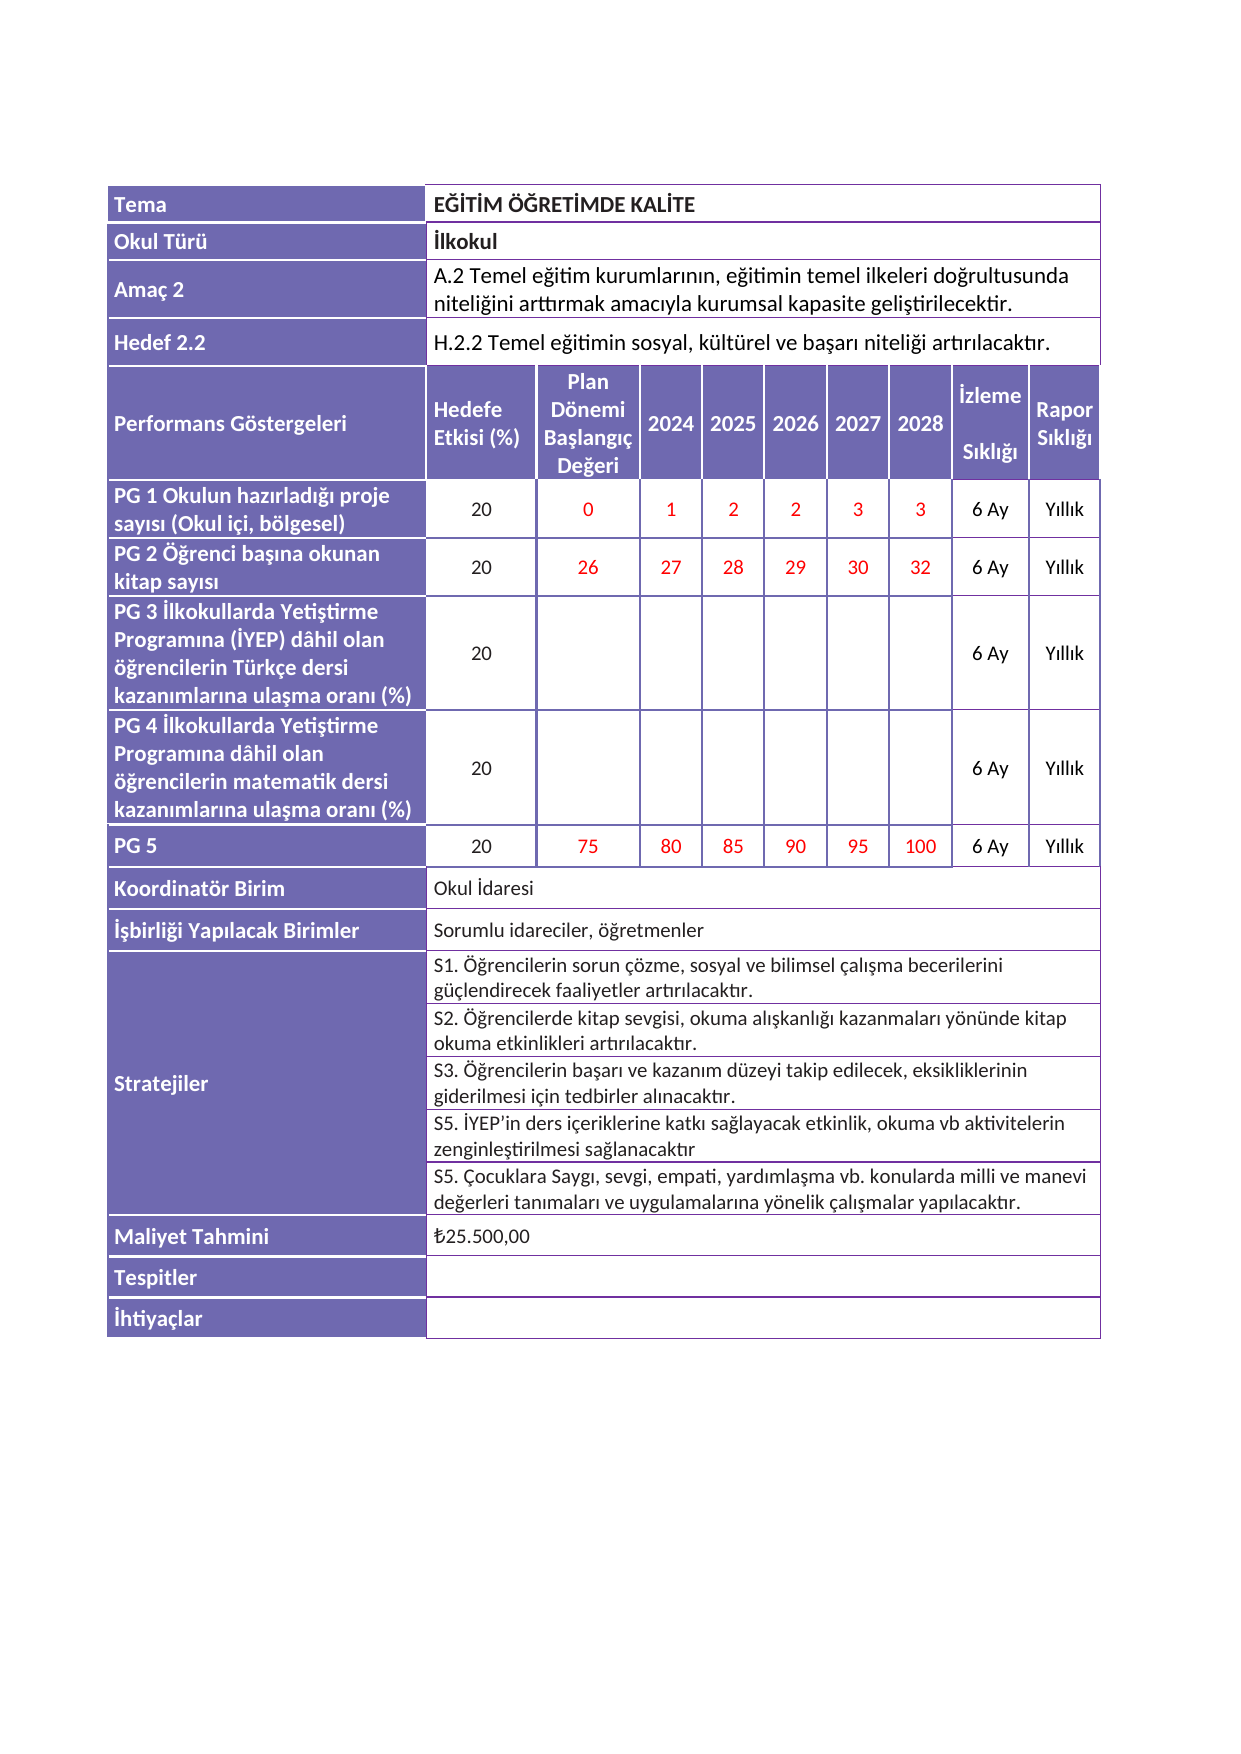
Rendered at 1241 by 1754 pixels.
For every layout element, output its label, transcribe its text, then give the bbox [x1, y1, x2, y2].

table_cell S1. Öğrencilerin sorun çözme, sosyal ve bilimsel çalışma becerilerini güçlendirecek faaliyetler artırılacaktır. [427, 951, 1100, 1003]
table_cell 3 [828, 479, 888, 537]
table_cell 1 [641, 479, 701, 537]
table_cell 2024 [641, 366, 701, 479]
table_cell 28 [703, 539, 763, 595]
table_cell [765, 597, 826, 709]
table_cell 26 [538, 539, 639, 595]
table_cell 75 [538, 826, 639, 866]
table_cell Plan Dönemi Başlangıç Değeri [538, 366, 639, 479]
table_cell 2 [765, 479, 826, 537]
table_cell Tespitler [107, 1255, 426, 1296]
table_cell İzleme Sıklığı [953, 366, 1028, 479]
table_cell ₺25.500,00 [427, 1215, 1100, 1255]
table_cell [890, 711, 951, 823]
table_cell A.2 Temel eğitim kurumlarının, eğitimin temel ilkeleri doğrultusunda niteliğini arttırmak amacıyla kurumsal kapasite geliştirilecektir. [427, 260, 1100, 317]
table_cell Koordinatör Birim [107, 866, 426, 908]
table_cell [641, 597, 701, 709]
table_cell 6 Ay [953, 596, 1028, 709]
table_cell PG 1 Okulun hazırladığı proje sayısı (Okul içi, bölgesel) [107, 479, 426, 537]
table_cell Hedefe Etkisi (%) [427, 366, 535, 479]
table_cell 6 Ay [953, 480, 1028, 537]
table_cell PG 5 [107, 824, 426, 866]
table_cell S2. Öğrencilerde kitap sevgisi, okuma alışkanlığı kazanmaları yönünde kitap okuma etkinlikleri artırılacaktır. [427, 1004, 1100, 1056]
table_cell 90 [765, 826, 826, 866]
table_cell 20 [426, 479, 535, 537]
table_cell 6 Ay [953, 538, 1028, 595]
table_cell Hedef 2.2 [107, 317, 426, 365]
table_cell Okul İdaresi [427, 867, 1100, 908]
table_cell Yıllık [1030, 596, 1099, 709]
table_cell PG 2 Öğrenci başına okunan kitap sayısı [107, 537, 426, 595]
table_cell Performans Göstergeleri [107, 365, 425, 479]
table_cell 3 [890, 479, 951, 537]
table_cell 2027 [828, 366, 888, 479]
table_cell [641, 711, 701, 823]
table_cell 2028 [890, 366, 951, 479]
table_cell 6 Ay [953, 710, 1028, 823]
table_cell [890, 597, 951, 709]
table_cell S5. Çocuklara Saygı, sevgi, empati, yardımlaşma vb. konularda milli ve manevi değerleri tanımaları ve uygulamalarına yönelik çalışmalar yapılacaktır. [427, 1163, 1100, 1214]
table_cell PG 4 İlkokullarda Yetiştirme Programına dâhil olan öğrencilerin matematik dersi kazanımlarına ulaşma oranı (%) [107, 709, 426, 823]
table_cell S5. İYEP’in ders içeriklerine katkı sağlayacak etkinlik, okuma vb aktivitelerin zenginleştirilmesi sağlanacaktır [427, 1110, 1100, 1161]
table_cell Sorumlu idareciler, öğretmenler [427, 909, 1100, 950]
table_cell H.2.2 Temel eğitimin sosyal, kültürel ve başarı niteliği artırılacaktır. [427, 318, 1100, 365]
table_cell 32 [890, 539, 951, 595]
table_cell 30 [828, 539, 888, 595]
table_cell 85 [703, 826, 763, 866]
table_cell S3. Öğrencilerin başarı ve kazanım düzeyi takip edilecek, eksikliklerinin giderilmesi için tedbirler alınacaktır. [427, 1057, 1100, 1108]
table_cell [765, 711, 826, 823]
table_cell PG 3 İlkokullarda Yetiştirme Programına (İYEP) dâhil olan öğrencilerin Türkçe dersi kazanımlarına ulaşma oranı (%) [107, 595, 426, 709]
table_cell Rapor Sıklığı [1030, 366, 1099, 479]
table_cell 6 Ay [953, 825, 1028, 866]
table_cell 2025 [703, 366, 763, 479]
table_cell Yıllık [1030, 825, 1099, 866]
table_cell 0 [538, 479, 639, 537]
table_cell 2026 [765, 366, 826, 479]
table_header Tema [108, 186, 425, 221]
table_cell Yıllık [1030, 710, 1099, 823]
table_cell [427, 1298, 1100, 1337]
table_cell 29 [765, 539, 826, 595]
table_cell İhtiyaçlar [107, 1296, 426, 1337]
table_cell [828, 711, 888, 823]
table_cell Okul Türü [107, 224, 426, 259]
table_cell Stratejiler [107, 950, 426, 1214]
table_cell Yıllık [1030, 480, 1099, 537]
table_cell İşbirliği Yapılacak Birimler [107, 908, 426, 950]
table_cell 80 [641, 826, 701, 866]
table_cell Yıllık [1030, 538, 1099, 595]
table_cell İlkokul [427, 223, 1100, 259]
table_cell 20 [426, 711, 535, 823]
table_header EĞİTİM ÖĞRETİMDE KALİTE [427, 185, 1100, 221]
table_cell 95 [828, 826, 888, 866]
table_cell Amaç 2 [107, 259, 426, 317]
table_cell 20 [426, 597, 535, 709]
table_cell 20 [426, 539, 535, 595]
table_cell Maliyet Tahmini [107, 1214, 426, 1255]
table_cell [703, 597, 763, 709]
table_cell [828, 597, 888, 709]
table_cell 27 [641, 539, 701, 595]
table_cell 20 [426, 826, 535, 866]
table_cell [538, 597, 639, 709]
table_cell [538, 711, 639, 823]
table_cell 2 [703, 479, 763, 537]
table_cell [427, 1256, 1100, 1296]
table_cell [703, 711, 763, 823]
table_cell 100 [890, 826, 951, 866]
